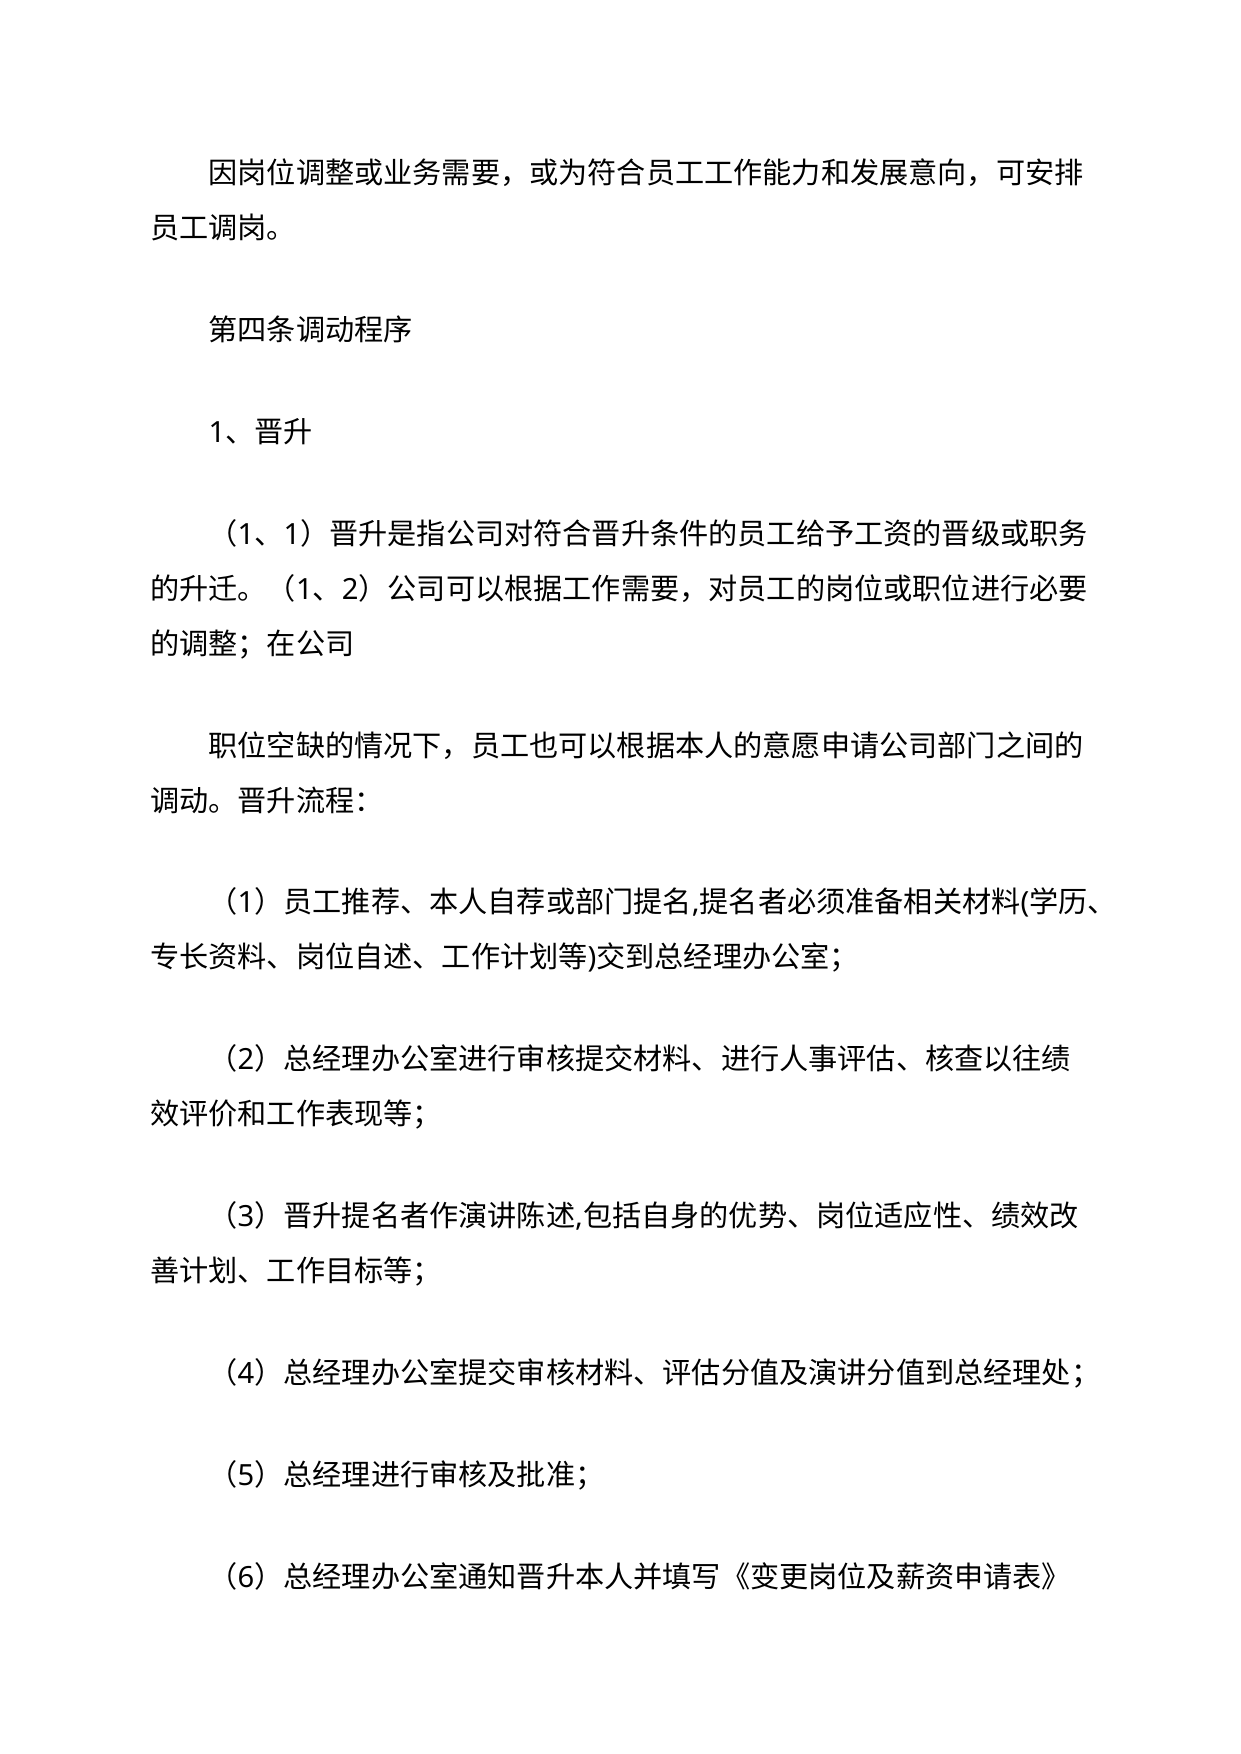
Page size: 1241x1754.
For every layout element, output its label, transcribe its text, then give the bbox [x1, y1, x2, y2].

text 第四条调动程序 [150, 307, 1090, 349]
text （4）总经理办公室提交审核材料、评估分值及演讲分值到总经理处； [150, 1349, 1090, 1392]
text （2）总经理办公室进行审核提交材料、进行人事评估、核查以往绩效评价和工作表现等； [150, 1036, 1090, 1133]
text 职位空缺的情况下，员工也可以根据本人的意愿申请公司部门之间的调动。晋升流程： [150, 722, 1090, 819]
text （1、1）晋升是指公司对符合晋升条件的员工给予工资的晋级或职务的升迁。（1、2）公司可以根据工作需要，对员工的岗位或职位进行必要的调整；在公司 [150, 510, 1090, 663]
text 因岗位调整或业务需要，或为符合员工工作能力和发展意向，可安排员工调岗。 [150, 150, 1090, 247]
text （5）总经理进行审核及批准； [150, 1451, 1090, 1494]
text （1）员工推荐、本人自荐或部门提名,提名者必须准备相关材料(学历、专长资料、岗位自述、工作计划等)交到总经理办公室； [150, 879, 1090, 976]
text （3）晋升提名者作演讲陈述,包括自身的优势、岗位适应性、绩效改善计划、工作目标等； [150, 1193, 1090, 1290]
text 1、晋升 [150, 408, 1090, 451]
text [150, 1553, 1090, 1596]
